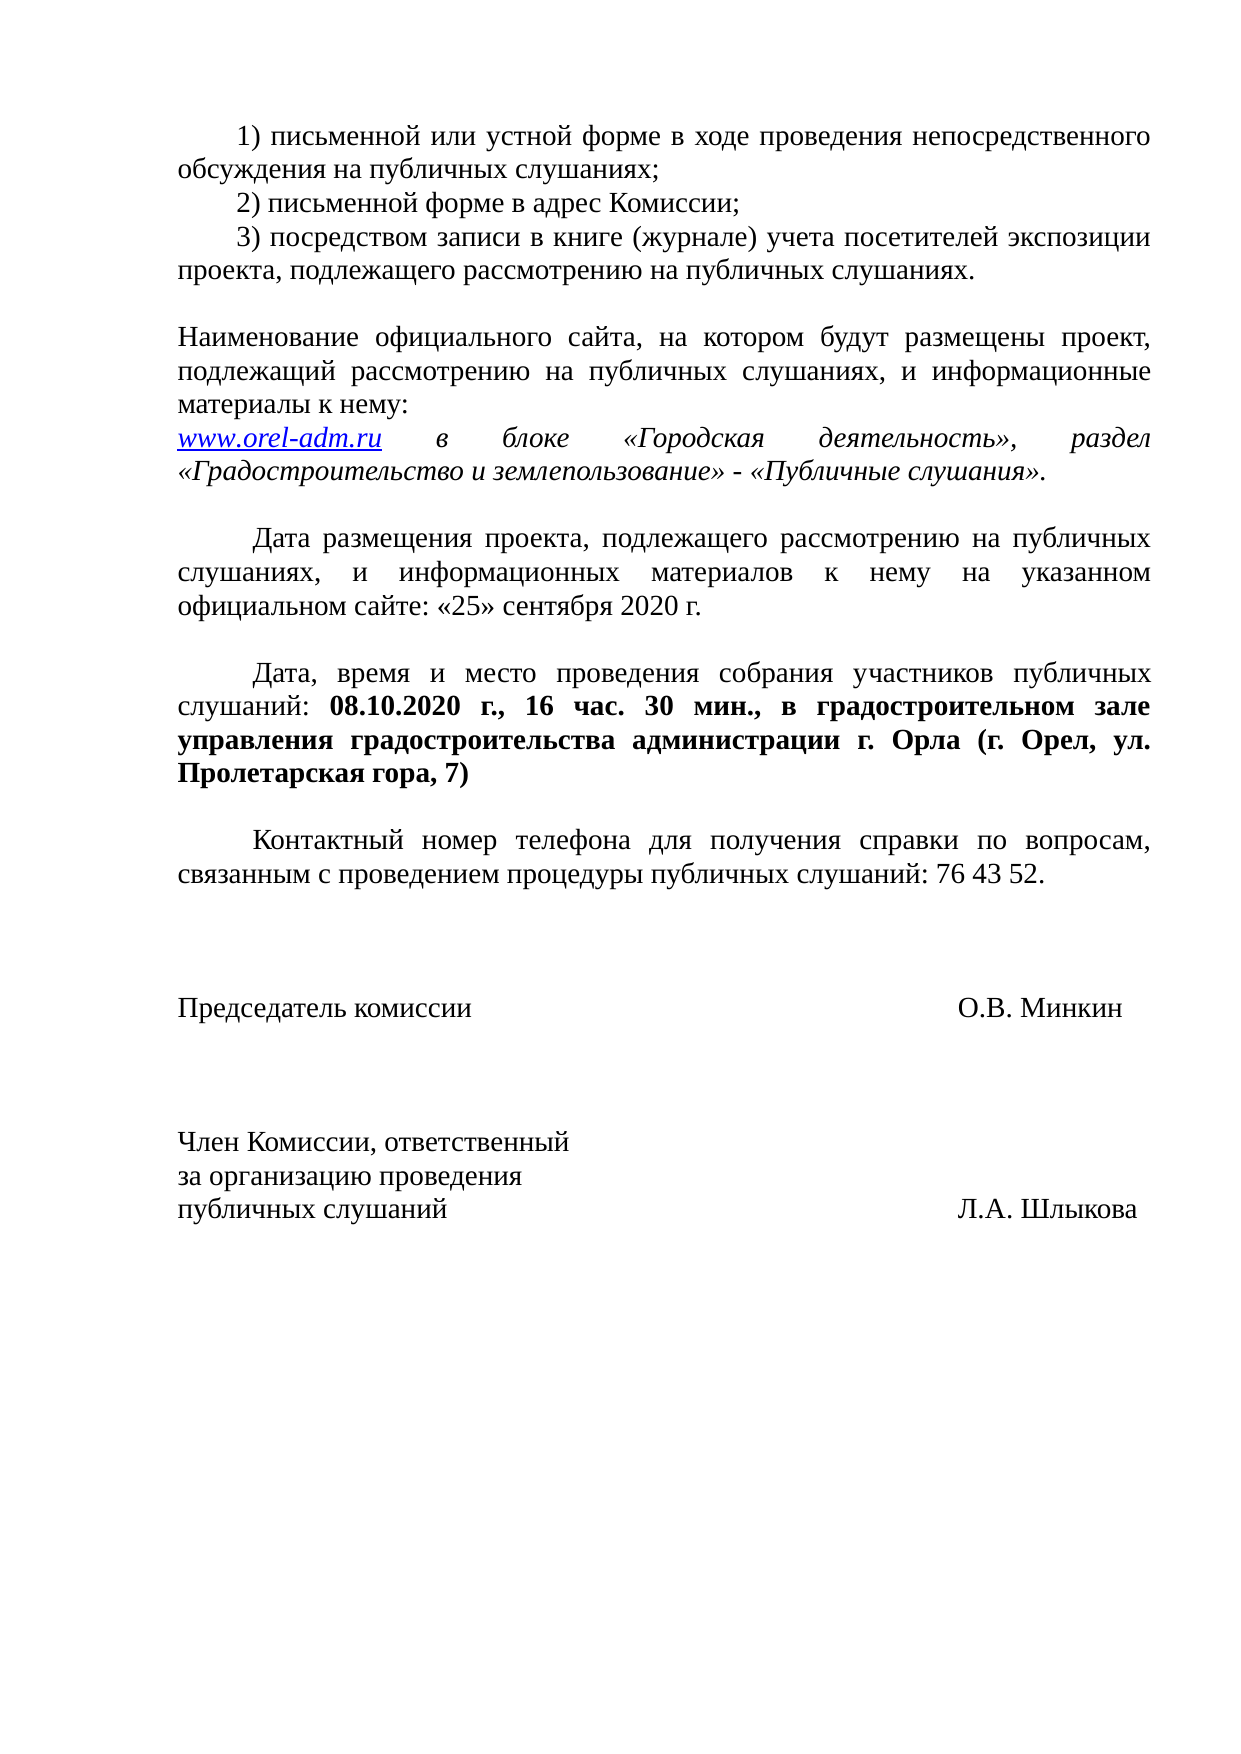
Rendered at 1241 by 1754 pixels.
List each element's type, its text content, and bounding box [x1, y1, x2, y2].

text 3) посредством записи в книге (журнале) учета посетителей экспозиции проекта, подлежащего рассмотрению на публичных слушаниях. [177, 219, 1152, 286]
text www.orel-adm.ru в блоке «Городская деятельность», раздел «Градостроительство и землепользование» - «Публичные слушания». [177, 420, 1152, 487]
text публичных слушаний Л.А. Шлыкова [177, 1191, 1152, 1225]
text 1) письменной или устной форме в ходе проведения непосредственного обсуждения на публичных слушаниях; [177, 118, 1152, 185]
text за организацию проведения [177, 1158, 1152, 1191]
text 2) письменной форме в адрес Комиссии; [177, 185, 1152, 219]
text Дата, время и место проведения собрания участников публичных слушаний: 08.10.2020 г., 16 час. 30 мин., в градостроительном зале управления градостроительства администрации г. Орла (г. Орел, ул. Пролетарская гора, 7) [177, 655, 1152, 789]
text Член Комиссии, ответственный [177, 1124, 1152, 1158]
text Дата размещения проекта, подлежащего рассмотрению на публичных слушаниях, и информационных материалов к нему на указанном официальном сайте: «25» сентября 2020 г. [177, 521, 1152, 621]
text Контактный номер телефона для получения справки по вопросам, связанным с проведением процедуры публичных слушаний: 76 43 52. [177, 822, 1152, 889]
text Наименование официального сайта, на котором будут размещены проект, подлежащий рассмотрению на публичных слушаниях, и информационные материалы к нему: [177, 319, 1152, 420]
text Председатель комиссии О.В. Минкин [177, 990, 1152, 1024]
